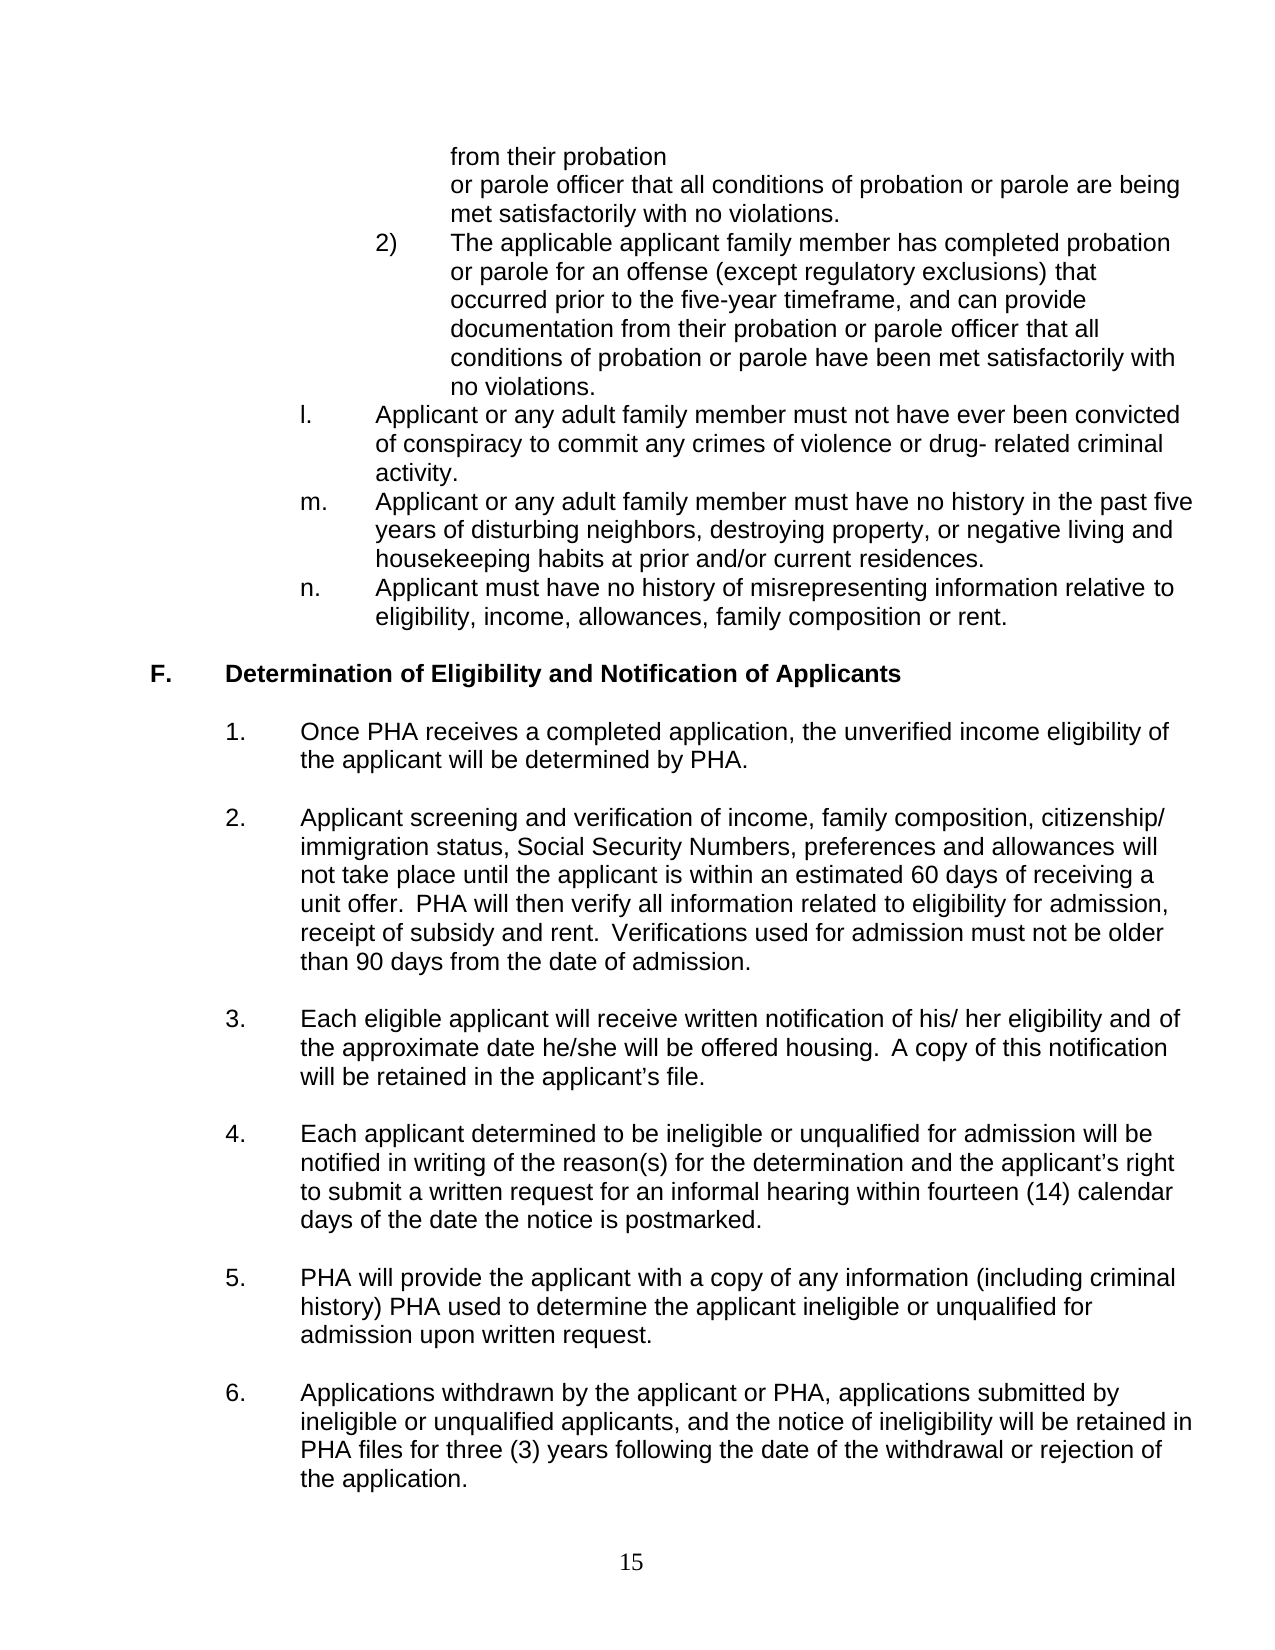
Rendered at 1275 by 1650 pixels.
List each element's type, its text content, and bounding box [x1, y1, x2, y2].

list Applicant screening and verification of income, family composition, citizenship/ immigration status, Social Security Numbers, preferences and allowances will not take place until the applicant is within an estimated 60 days of receiving a unit offer. PHA will then verify all information related to eligibility for admission, receipt of subsidy and rent. Verifications used for admission must not be older than 90 days from the date of admission. [225, 803, 1199, 975]
list Applicant or any adult family member must not have ever been convicted of conspiracy to commit any crimes of violence or drug- related criminal activity. [300, 400, 1199, 487]
subtitle Determination of Eligibility and Notification of Applicants [150, 659, 1199, 688]
text or parole officer that all conditions of probation or parole are being met satisfactorily with no violations. [450, 170, 1199, 228]
list Each applicant determined to be ineligible or unqualified for admission will be notified in writing of the reason(s) for the determination and the applicant’s right to submit a written request for an informal hearing within fourteen (14) calendar days of the date the notice is postmarked. [225, 1119, 1199, 1234]
list Each eligible applicant will receive written notification of his/ her eligibility and of the approximate date he/she will be offered housing. A copy of this notification will be retained in the applicant’s file. [225, 1004, 1199, 1090]
list The applicable applicant family member has completed probation or parole for an offense (except regulatory exclusions) that occurred prior to the five-year timeframe, and can provide documentation from their probation or parole officer that all conditions of probation or parole have been met satisfactorily with no violations. [375, 228, 1199, 400]
list PHA will provide the applicant with a copy of any information (including criminal history) PHA used to determine the applicant ineligible or unqualified for admission upon written request. [225, 1263, 1199, 1349]
list Applications withdrawn by the applicant or PHA, applications submitted by ineligible or unqualified applicants, and the notice of ineligibility will be retained in PHA files for three (3) years following the date of the withdrawal or rejection of the application. [225, 1378, 1199, 1493]
list Once PHA receives a completed application, the unverified income eligibility of the applicant will be determined by PHA. [225, 717, 1199, 774]
list Applicant must have no history of misrepresenting information relative to eligibility, income, allowances, family composition or rent. [300, 573, 1199, 630]
list Applicant or any adult family member must have no history in the past five years of disturbing neighbors, destroying property, or negative living and housekeeping habits at prior and/or current residences. [300, 487, 1199, 573]
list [375, 142, 1199, 170]
